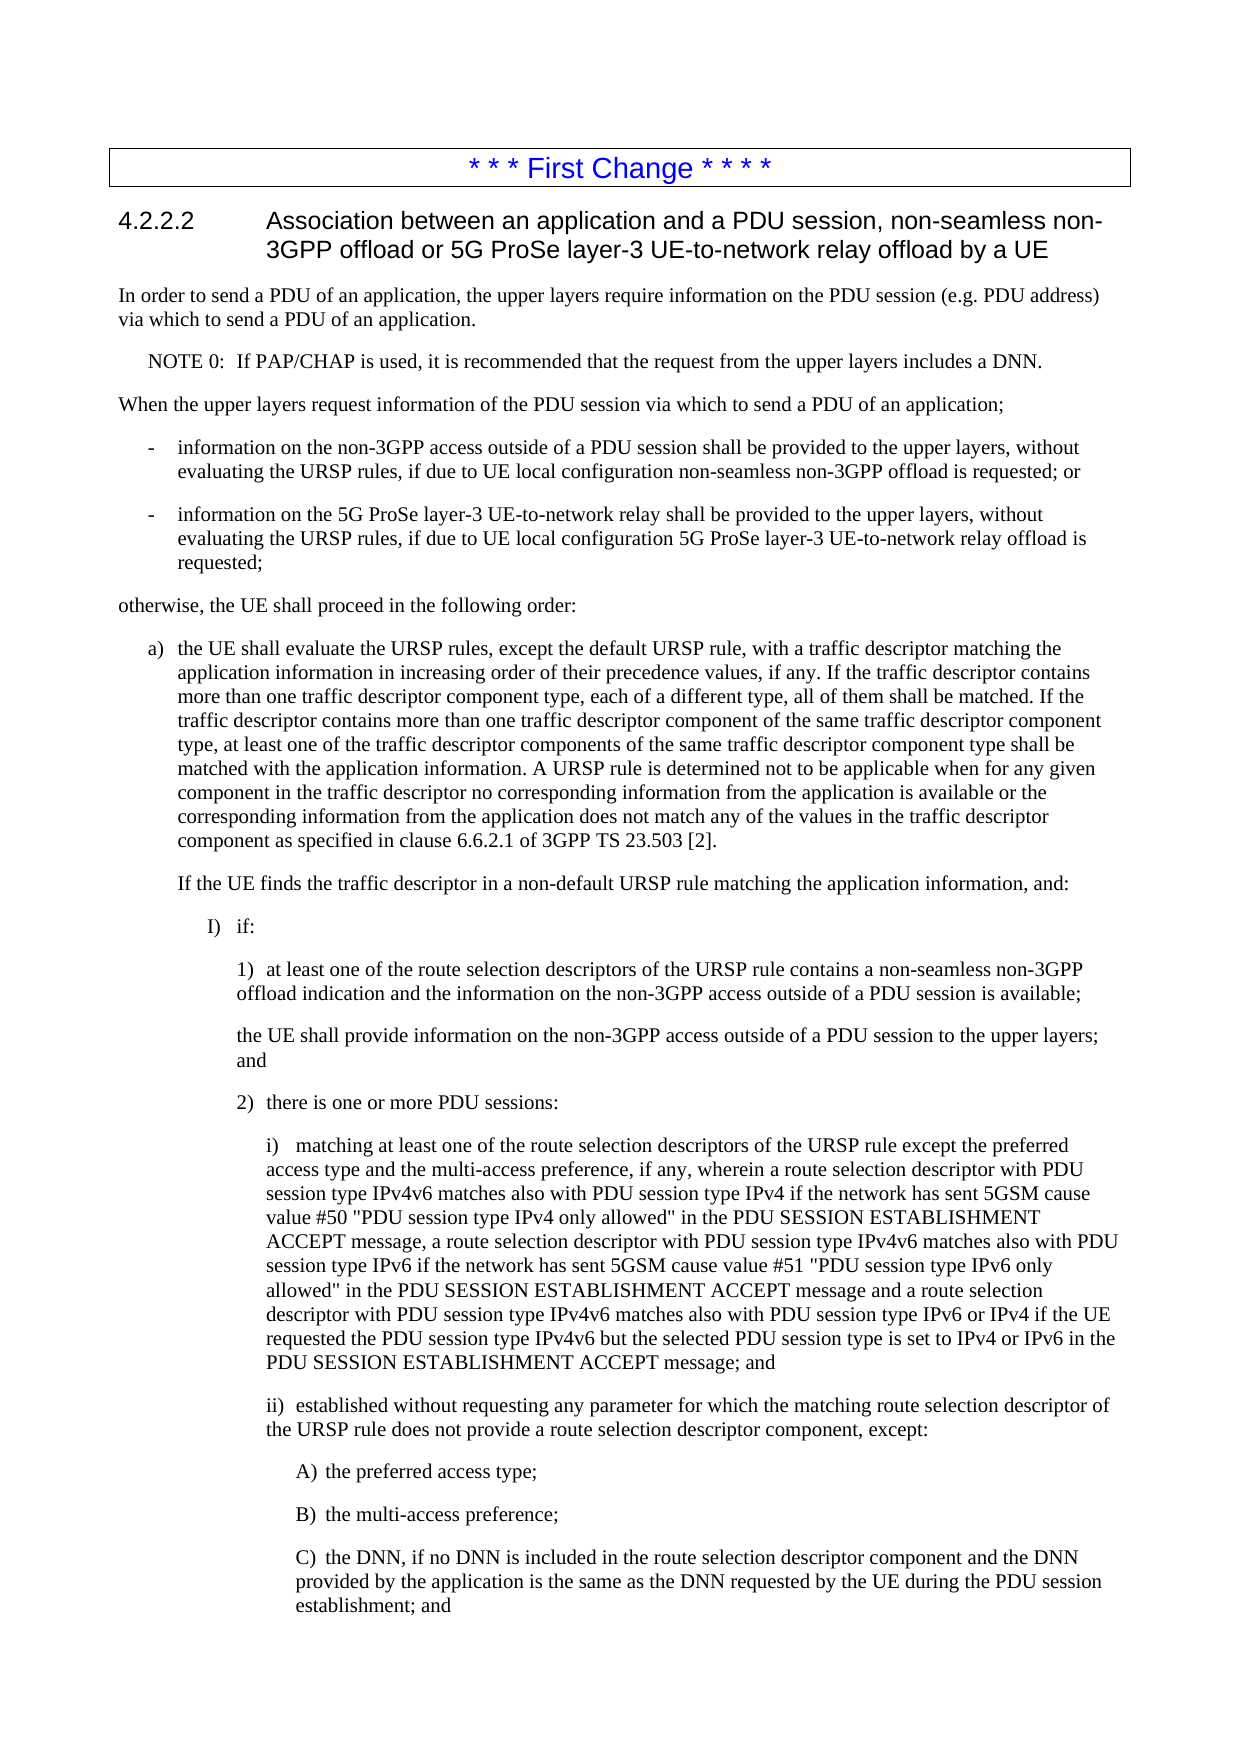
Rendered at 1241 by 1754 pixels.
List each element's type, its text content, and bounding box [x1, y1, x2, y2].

text the UE shall provide information on the non-3GPP access outside of a PDU session to the upper layers; and [236, 1023, 1122, 1072]
text C) the DNN, if no DNN is included in the route selection descriptor component and the DNN provided by the application is the same as the DNN requested by the UE during the PDU session establishment; and [295, 1545, 968, 1569]
text * * * First Change * * * * [110, 149, 1130, 186]
text NOTE 0: If PAP/CHAP is used, it is recommended that the request from the upper layers includes a DNN. [148, 349, 1122, 373]
text In order to send a PDU of an application, the upper layers require information on the PDU session (e.g. PDU address) via which to send a PDU of an application. [118, 282, 1122, 331]
text C) the DNN, if no DNN is included in the route selection descriptor component and the DNN provided by the application is the same as the DNN requested by the UE during the PDU session establishment; and [410, 1545, 1122, 1617]
text When the upper layers request information of the PDU session via which to send a PDU of an application; [118, 392, 1122, 416]
text a) the UE shall evaluate the URSP rules, except the default URSP rule, with a traffic descriptor matching the application information in increasing order of their precedence values, if any. If the traffic descriptor contains more than one traffic descriptor component type, each of a different type, all of them shall be matched. If the traffic descriptor contains more than one traffic descriptor component of the same traffic descriptor component type, at least one of the traffic descriptor components of the same traffic descriptor component type shall be matched with the application information. A URSP rule is determined not to be applicable when for any given component in the traffic descriptor no corresponding information from the application is available or the corresponding information from the application does not match any of the values in the traffic descriptor component as specified in clause 6.6.2.1 of 3GPP TS 23.503 [2]. [148, 636, 1122, 852]
text ii) established without requesting any parameter for which the matching route selection descriptor of the URSP rule does not provide a route selection descriptor component, except: [266, 1392, 1122, 1441]
text I) if: [207, 914, 1122, 938]
text A) the preferred access type; [295, 1459, 1122, 1483]
text 1) at least one of the route selection descriptors of the URSP rule contains a non-seamless non-3GPP offload indication and the information on the non-3GPP access outside of a PDU session is available; [236, 957, 1122, 1005]
text - information on the non-3GPP access outside of a PDU session shall be provided to the upper layers, without evaluating the URSP rules, if due to UE local configuration non-seamless non-3GPP offload is requested; or [148, 435, 1122, 483]
text B) the multi-access preference; [295, 1502, 1122, 1526]
text 2) there is one or more PDU sessions: [236, 1090, 1122, 1114]
text If the UE finds the traffic descriptor in a non-default URSP rule matching the application information, and: [148, 871, 1122, 895]
text - information on the 5G ProSe layer-3 UE-to-network relay shall be provided to the upper layers, without evaluating the URSP rules, if due to UE local configuration 5G ProSe layer-3 UE-to-network relay offload is requested; [148, 502, 1122, 574]
text i) matching at least one of the route selection descriptors of the URSP rule except the preferred access type and the multi-access preference, if any, wherein a route selection descriptor with PDU session type IPv4v6 matches also with PDU session type IPv4 if the network has sent 5GSM cause value #50 "PDU session type IPv4 only allowed" in the PDU SESSION ESTABLISHMENT ACCEPT message, a route selection descriptor with PDU session type IPv4v6 matches also with PDU session type IPv6 if the network has sent 5GSM cause value #51 "PDU session type IPv6 only allowed" in the PDU SESSION ESTABLISHMENT ACCEPT message and a route selection descriptor with PDU session type IPv4v6 matches also with PDU session type IPv6 or IPv4 if the UE requested the PDU session type IPv4v6 but the selected PDU session type is set to IPv4 or IPv6 in the PDU SESSION ESTABLISHMENT ACCEPT message; and [266, 1133, 1122, 1374]
text otherwise, the UE shall proceed in the following order: [118, 593, 1122, 617]
subtitle 4.2.2.2 Association between an application and a PDU session, non-seamless non-3GPP offload or 5G ProSe layer-3 UE-to-network relay offload by a UE [118, 206, 1122, 264]
